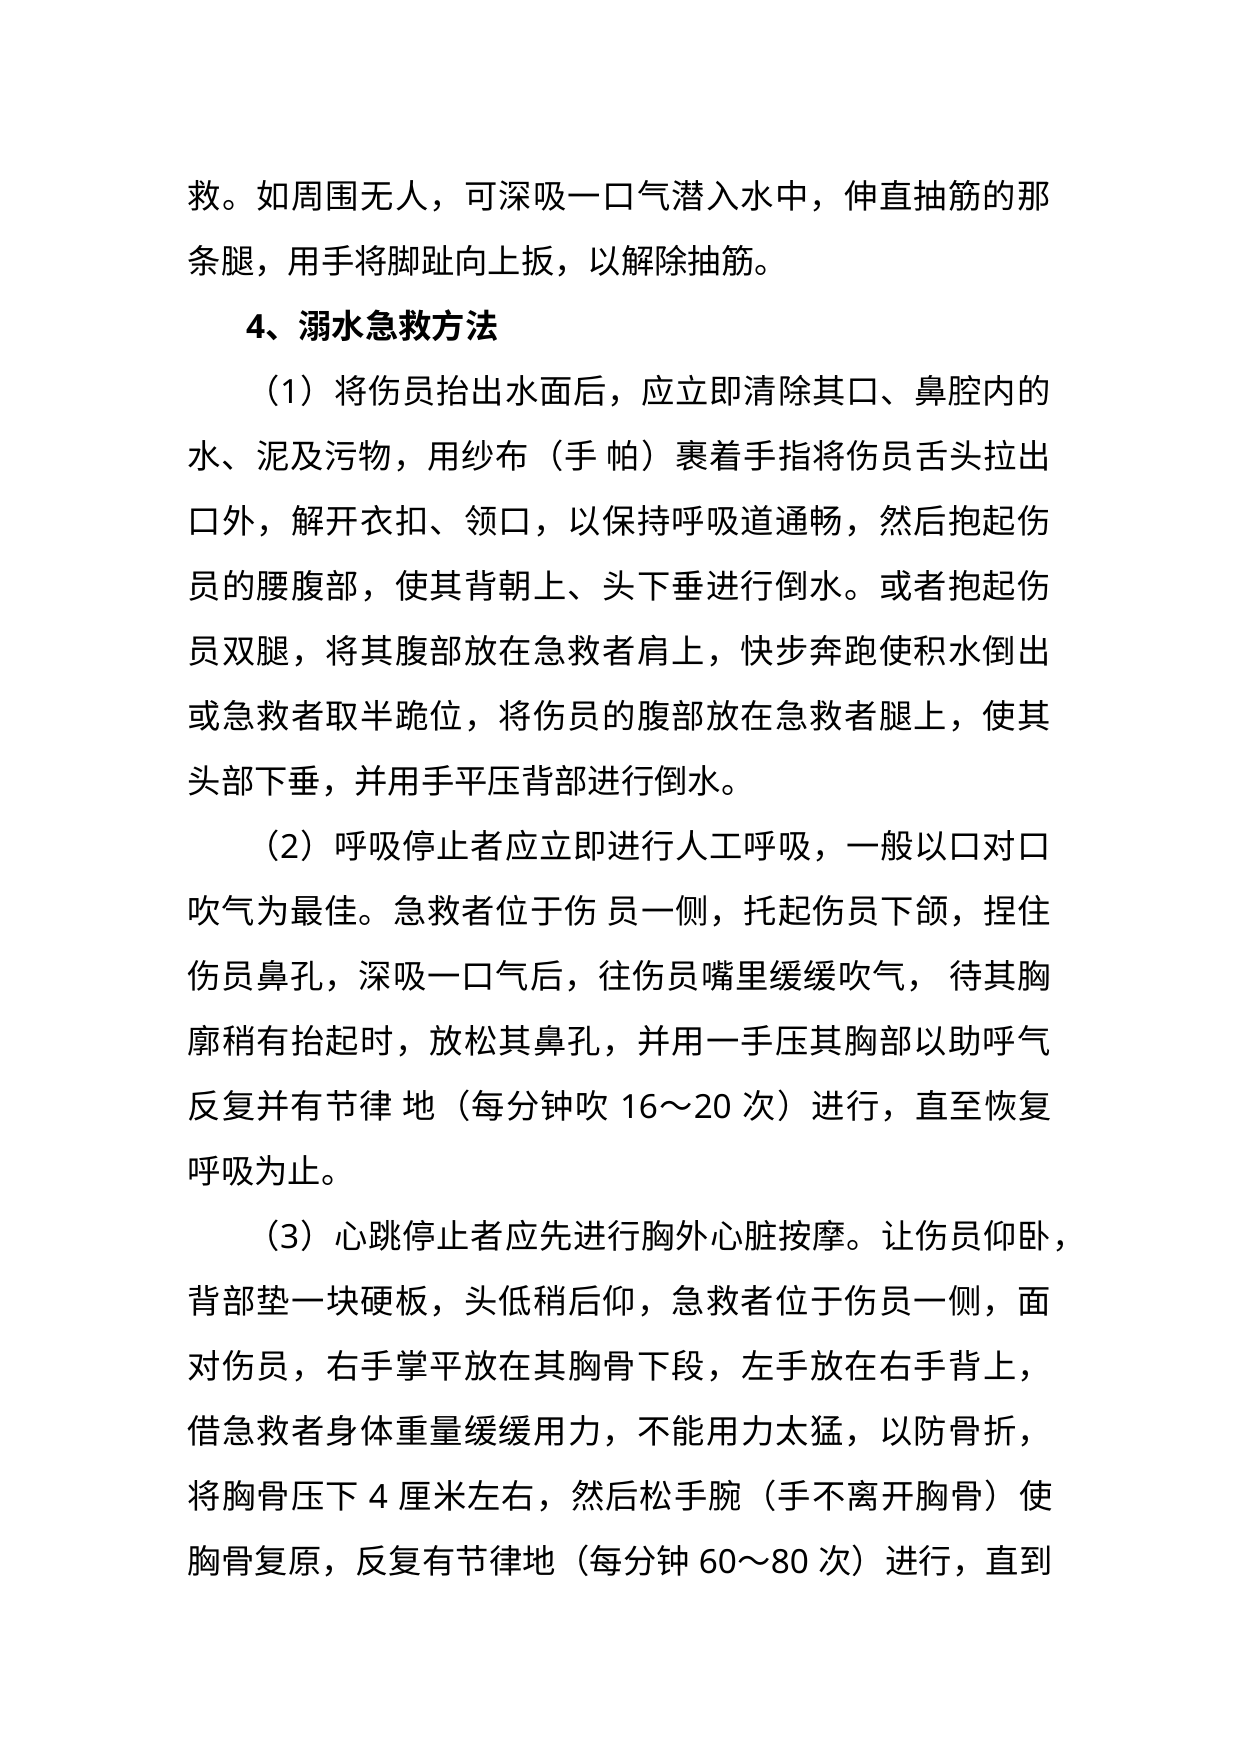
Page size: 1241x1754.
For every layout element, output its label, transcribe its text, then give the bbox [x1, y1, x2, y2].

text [187, 1202, 1053, 1592]
text （1）将伤员抬出水面后，应立即清除其口、鼻腔内的水、泥及污物，用纱布（手 帕）裹着手指将伤员舌头拉出口外，解开衣扣、领口，以保持呼吸道通畅，然后抱起伤员的腰腹部，使其背朝上、头下垂进行倒水。或者抱起伤员双腿，将其腹部放在急救者肩上，快步奔跑使积水倒出。或急救者取半跪位，将伤员的腹部放在急救者腿上，使其头部下垂，并用手平压背部进行倒水。 [187, 357, 1053, 812]
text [187, 162, 1053, 292]
text （2）呼吸停止者应立即进行人工呼吸，一般以口对口吹气为最佳。急救者位于伤 员一侧，托起伤员下颌，捏住伤员鼻孔，深吸一口气后，往伤员嘴里缓缓吹气， 待其胸廓稍有抬起时，放松其鼻孔，并用一手压其胸部以助呼气。反复并有节律 地（每分钟吹 16～20 次）进行，直至恢复呼吸为止。 [187, 812, 1053, 1202]
text 4、溺水急救方法 [187, 292, 1053, 357]
